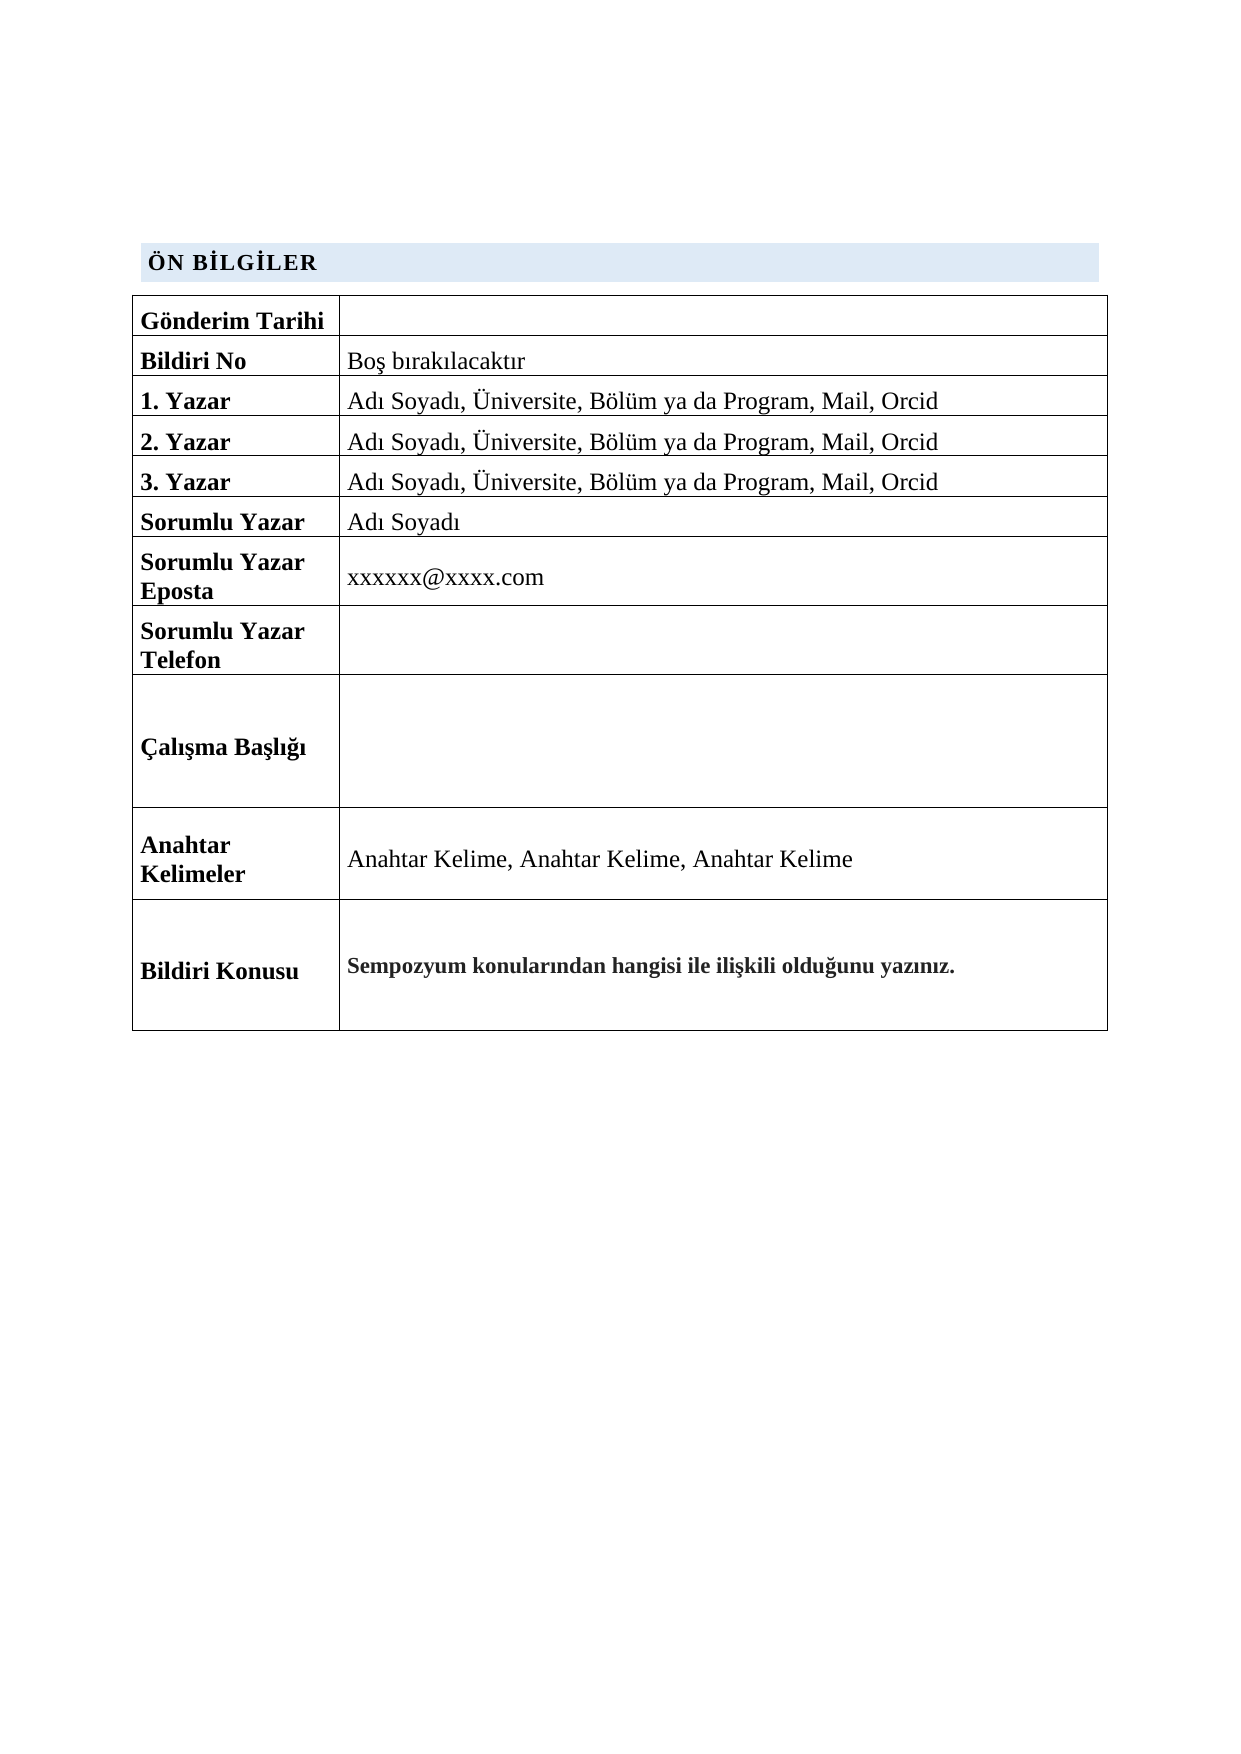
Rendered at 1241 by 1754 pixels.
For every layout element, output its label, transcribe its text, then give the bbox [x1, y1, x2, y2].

table_cell Adı Soyadı, Üniversite, Bölüm ya da Program, Mail, Orcid [340, 376, 1107, 415]
table_cell Boş bırakılacaktır [340, 336, 1107, 375]
table_cell Çalışma Başlığı [133, 675, 339, 807]
table_cell Anahtar Kelime, Anahtar Kelime, Anahtar Kelime [340, 808, 1107, 899]
table_cell Sorumlu Yazar [133, 497, 339, 536]
table_cell [340, 606, 1107, 674]
table_cell Anahtar Kelimeler [133, 808, 339, 899]
table_header Gönderim Tarihi [133, 296, 339, 335]
table_cell xxxxxx@xxxx.com [340, 537, 1107, 605]
table_cell Sempozyum konularından hangisi ile ilişkili olduğunu yazınız. [340, 900, 1107, 1030]
table_cell Bildiri Konusu [133, 900, 339, 1030]
table_cell Adı Soyadı, Üniversite, Bölüm ya da Program, Mail, Orcid [340, 456, 1107, 496]
subtitle Ön Bilgiler [148, 250, 1093, 276]
table_cell Sorumlu Yazar Telefon [133, 606, 339, 674]
table_cell Sorumlu Yazar Eposta [133, 537, 339, 605]
table_header [340, 296, 1107, 335]
table_cell [340, 675, 1107, 807]
table_cell Adı Soyadı, Üniversite, Bölüm ya da Program, Mail, Orcid [340, 416, 1107, 455]
table_cell 2. Yazar [133, 416, 339, 455]
table_cell 1. Yazar [133, 376, 339, 415]
table_cell 3. Yazar [133, 456, 339, 496]
table_cell Adı Soyadı [340, 497, 1107, 536]
table_cell Bildiri No [133, 336, 339, 375]
